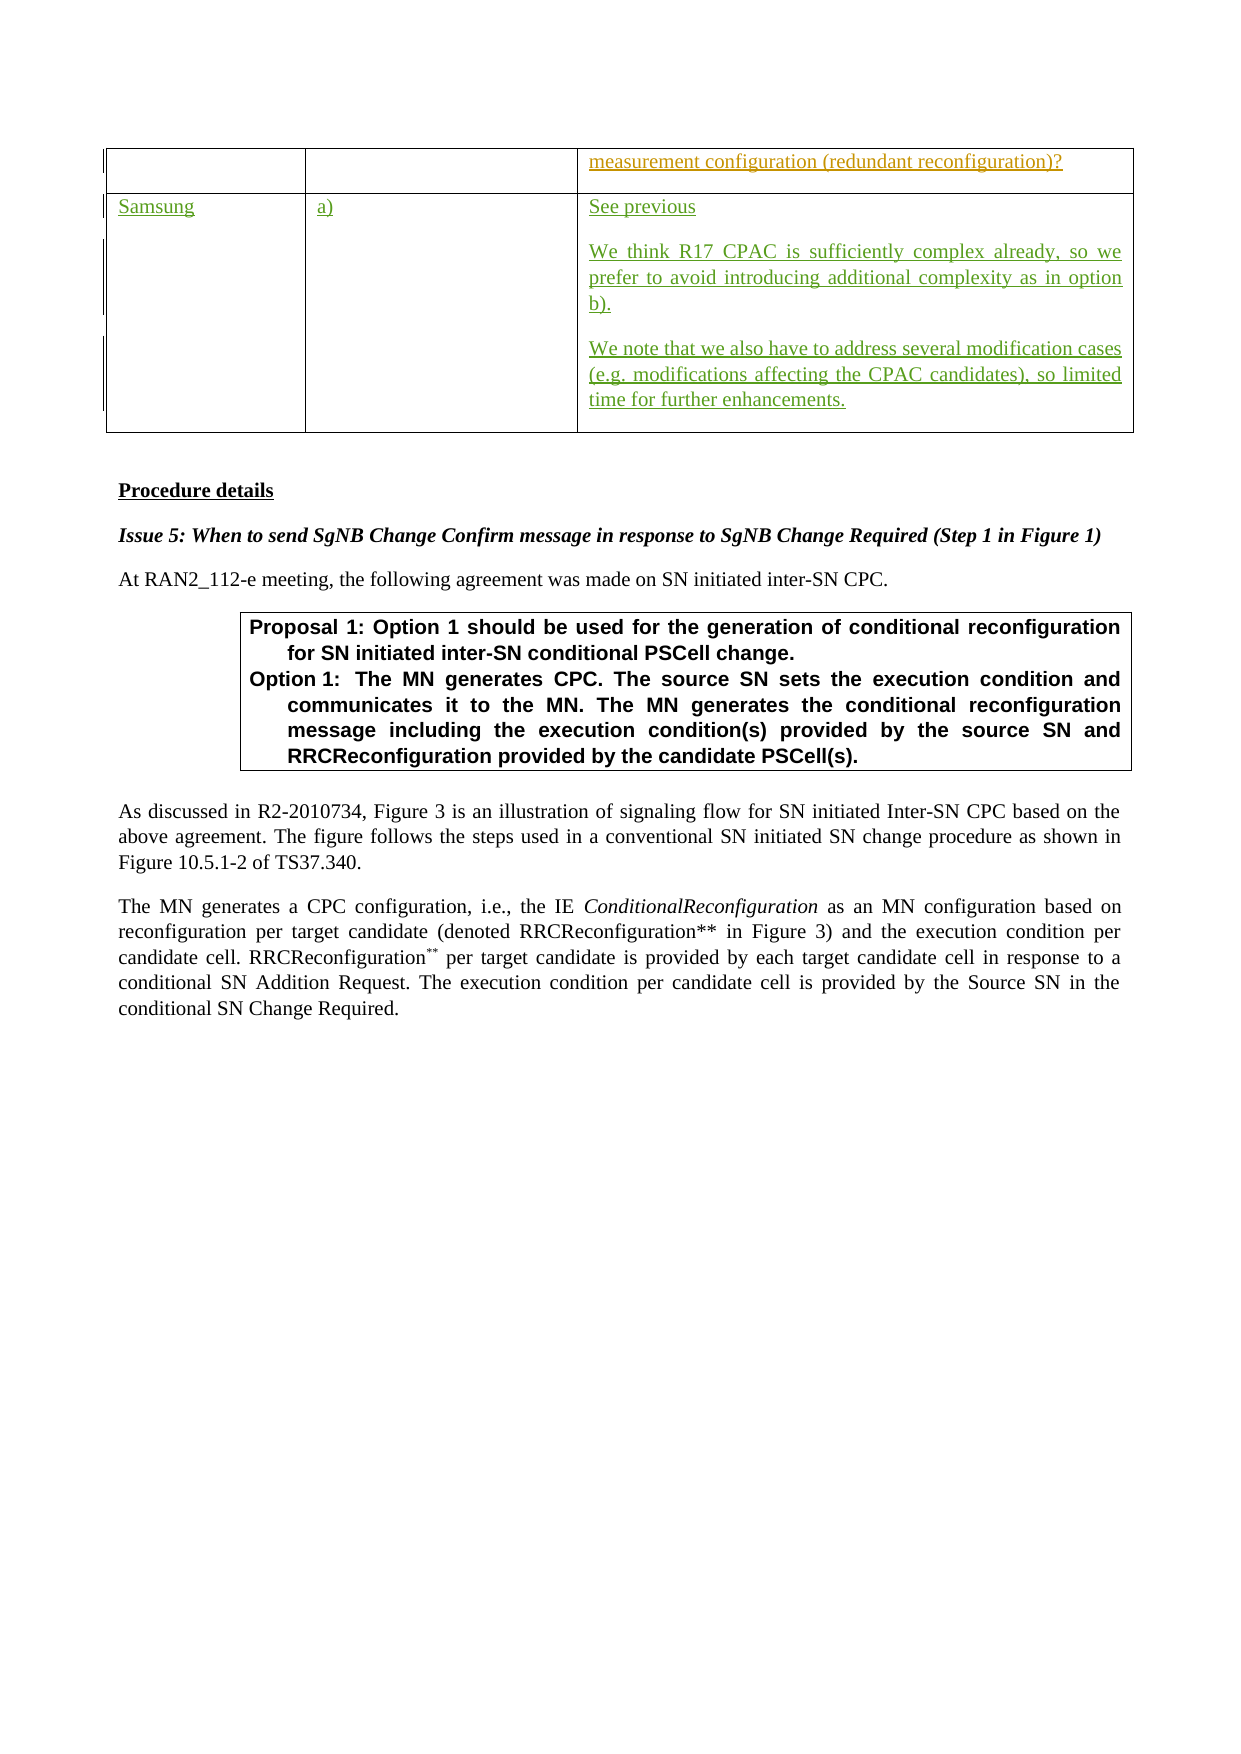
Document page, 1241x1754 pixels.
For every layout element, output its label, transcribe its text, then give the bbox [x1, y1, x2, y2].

table_cell [306, 149, 577, 193]
table_cell [306, 194, 577, 432]
text Option 1: The MN generates CPC. The source SN sets the execution condition and communicates it to the MN. The MN generates the conditional reconfiguration message including the execution condition(s) provided by the source SN and RRCReconfiguration provided by the candidate PSCell(s). [241, 663, 1131, 770]
text Procedure details [118, 478, 1122, 502]
text At RAN2_112-e meeting, the following agreement was made on SN initiated inter-SN CPC. [118, 567, 1122, 591]
text Issue 5: When to send SgNB Change Confirm message in response to SgNB Change Required (Step 1 in Figure 1) [118, 522, 1122, 547]
table_cell [578, 149, 1133, 193]
text The MN generates a CPC configuration, i.e., the IE ConditionalReconfiguration as an MN configuration based on reconfiguration per target candidate (denoted RRCReconfiguration** in Figure 3) and the execution condition per candidate cell. RRCReconfiguration** per target candidate is provided by each target candidate cell in response to a conditional SN Addition Request. The execution condition per candidate cell is provided by the Source SN in the conditional SN Change Required. [118, 894, 1122, 1020]
text As discussed in R2-2010734, Figure 3 is an illustration of signaling flow for SN initiated Inter-SN CPC based on the above agreement. The figure follows the steps used in a conventional SN initiated SN change procedure as shown in Figure 10.5.1-2 of TS37.340. [118, 799, 1122, 874]
table_cell [107, 194, 305, 432]
table_cell [107, 149, 305, 193]
table_cell [578, 194, 1133, 432]
text Proposal 1: Option 1 should be used for the generation of conditional reconfiguration for SN initiated inter-SN conditional PSCell change. [241, 613, 1131, 663]
